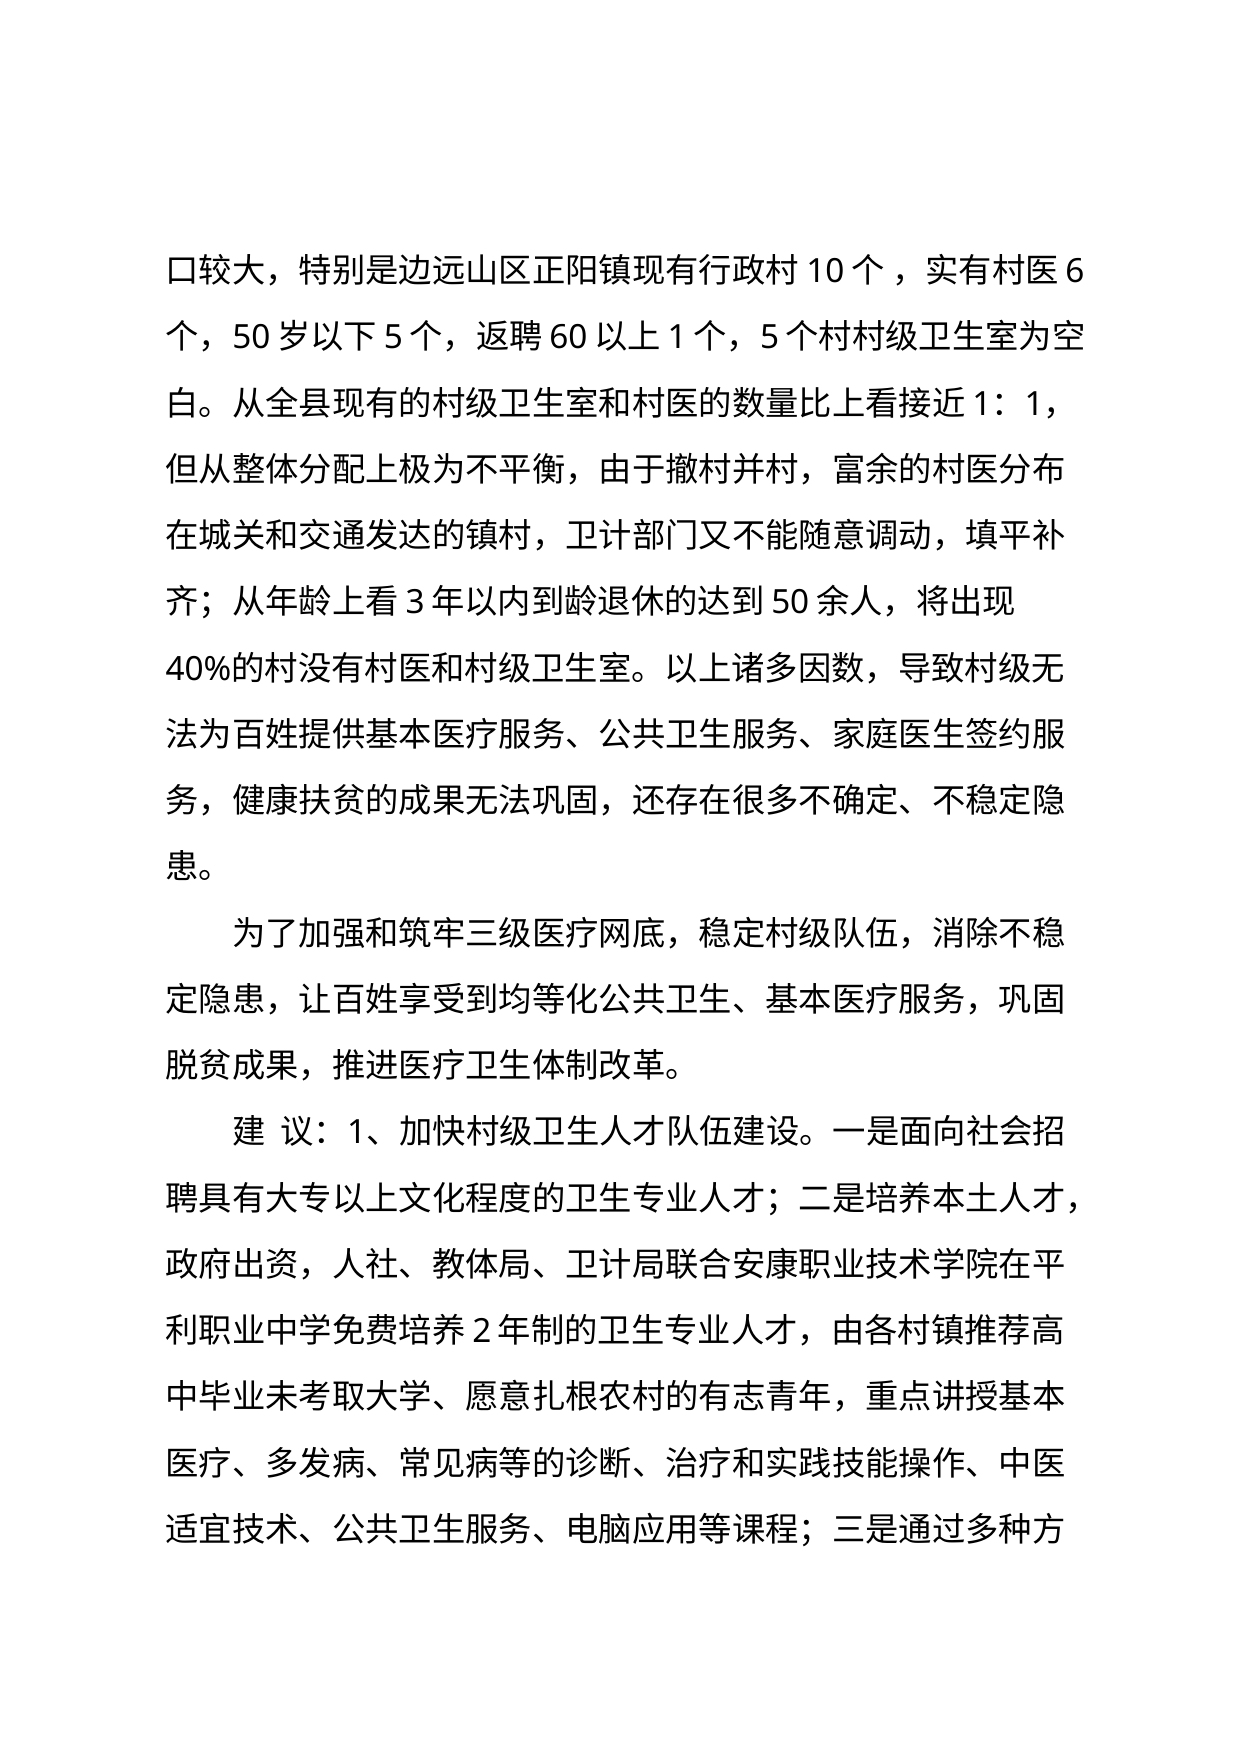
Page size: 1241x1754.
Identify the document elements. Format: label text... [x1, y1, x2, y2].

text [165, 235, 1087, 898]
text 为了加强和筑牢三级医疗网底，稳定村级队伍，消除不稳定隐患，让百姓享受到均等化公共卫生、基本医疗服务，巩固脱贫成果，推进医疗卫生体制改革。 [165, 898, 1087, 1096]
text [165, 1096, 1087, 1560]
